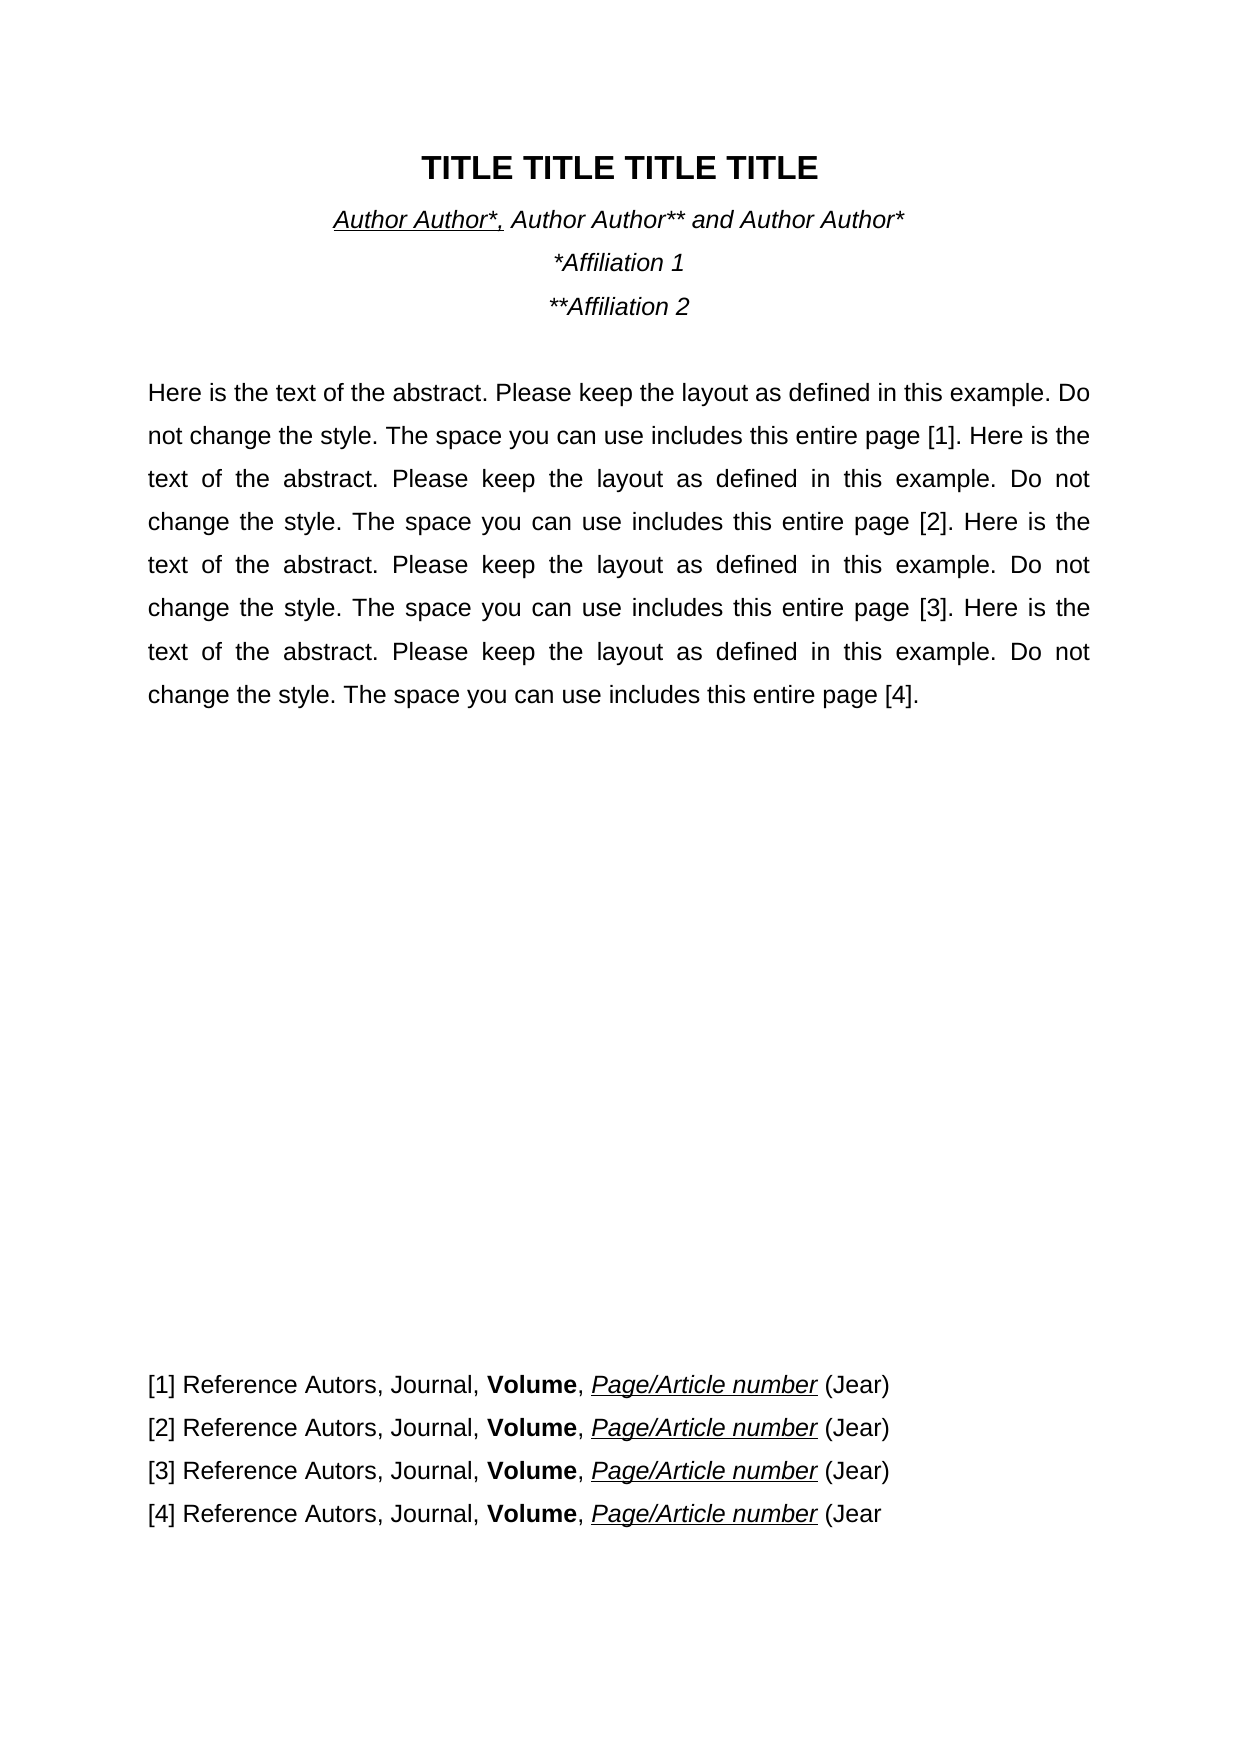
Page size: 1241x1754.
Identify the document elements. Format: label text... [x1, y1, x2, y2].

text [1] Reference Autors, Journal, Volume, Page/Article number (Jear) [148, 1370, 1092, 1398]
text Author Author*, Author Author** and Author Author* [148, 205, 1092, 234]
text [3] Reference Autors, Journal, Volume, Page/Article number (Jear) [148, 1456, 1092, 1485]
text Here is the text of the abstract. Please keep the layout as defined in this example. Do not change the style. The space you can use includes this entire page [1]. Here is the text of the abstract. Please keep the layout as defined in this example. Do not change the style. The space you can use includes this entire page [2]. Here is the text of the abstract. Please keep the layout as defined in this example. Do not change the style. The space you can use includes this entire page [3]. Here is the text of the abstract. Please keep the layout as defined in this example. Do not change the style. The space you can use includes this entire page [4]. [148, 378, 1092, 708]
text **Affiliation 2 [148, 292, 1092, 320]
text [2] Reference Autors, Journal, Volume, Page/Article number (Jear) [148, 1413, 1092, 1442]
text TITLE TITLE TITLE TITLE [148, 148, 1092, 186]
text *Affiliation 1 [148, 248, 1092, 277]
text [4] Reference Autors, Journal, Volume, Page/Article number (Jear [148, 1499, 1092, 1528]
